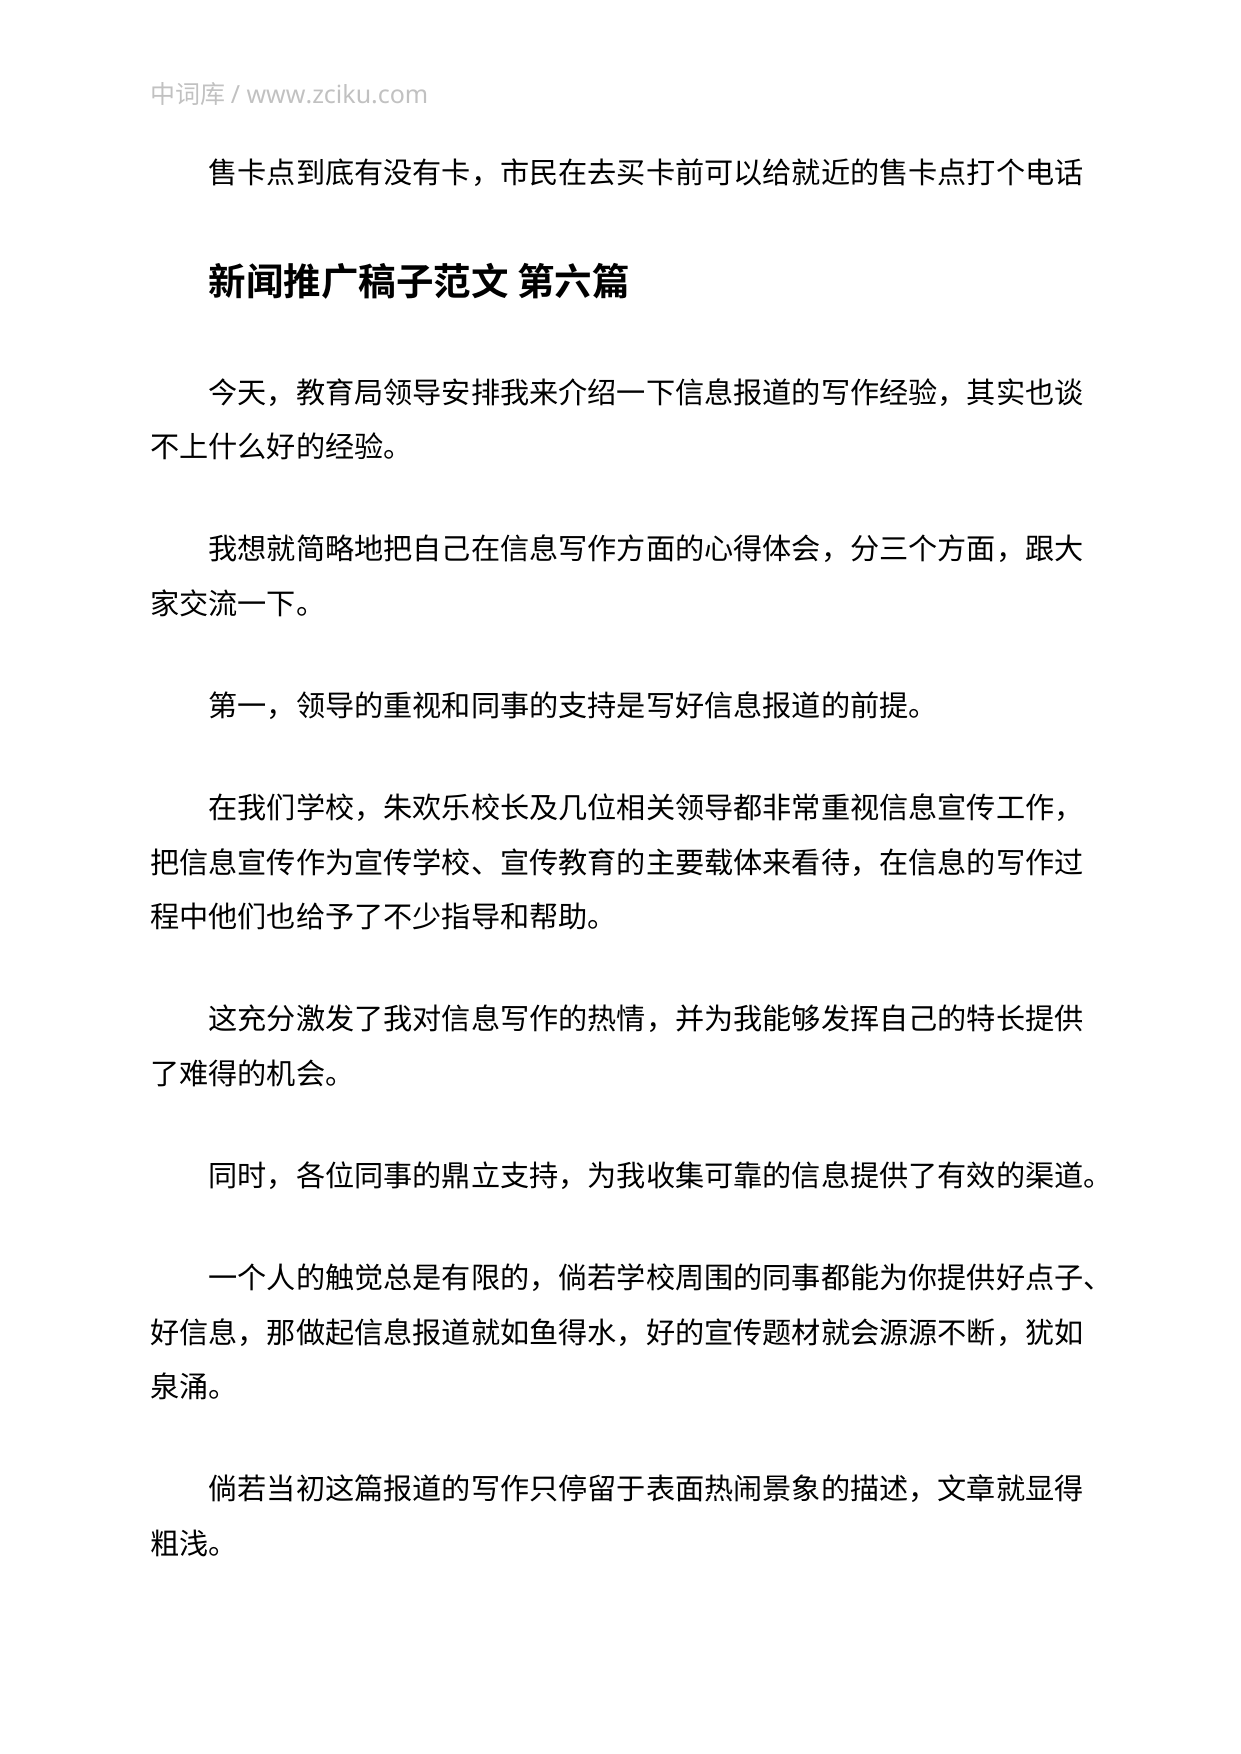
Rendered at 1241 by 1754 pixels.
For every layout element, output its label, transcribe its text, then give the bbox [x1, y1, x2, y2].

text 今天，教育局领导安排我来介绍一下信息报道的写作经验，其实也谈不上什么好的经验。 [150, 369, 1090, 466]
text 我想就简略地把自己在信息写作方面的心得体会，分三个方面，跟大家交流一下。 [150, 526, 1090, 623]
text 售卡点到底有没有卡，市民在去买卡前可以给就近的售卡点打个电话 [150, 150, 1090, 192]
text 同时，各位同事的鼎立支持，为我收集可靠的信息提供了有效的渠道。 [150, 1152, 1090, 1195]
text 一个人的触觉总是有限的，倘若学校周围的同事都能为你提供好点子、好信息，那做起信息报道就如鱼得水，好的宣传题材就会源源不断，犹如泉涌。 [150, 1254, 1090, 1406]
text 在我们学校，朱欢乐校长及几位相关领导都非常重视信息宣传工作，把信息宣传作为宣传学校、宣传教育的主要载体来看待，在信息的写作过程中他们也给予了不少指导和帮助。 [150, 784, 1090, 936]
text 第一，领导的重视和同事的支持是写好信息报道的前提。 [150, 682, 1090, 725]
text 这充分激发了我对信息写作的热情，并为我能够发挥自己的特长提供了难得的机会。 [150, 996, 1090, 1093]
text 倘若当初这篇报道的写作只停留于表面热闹景象的描述，文章就显得粗浅。 [150, 1466, 1090, 1563]
text 新闻推广稿子范文 第六篇 [150, 252, 1090, 306]
